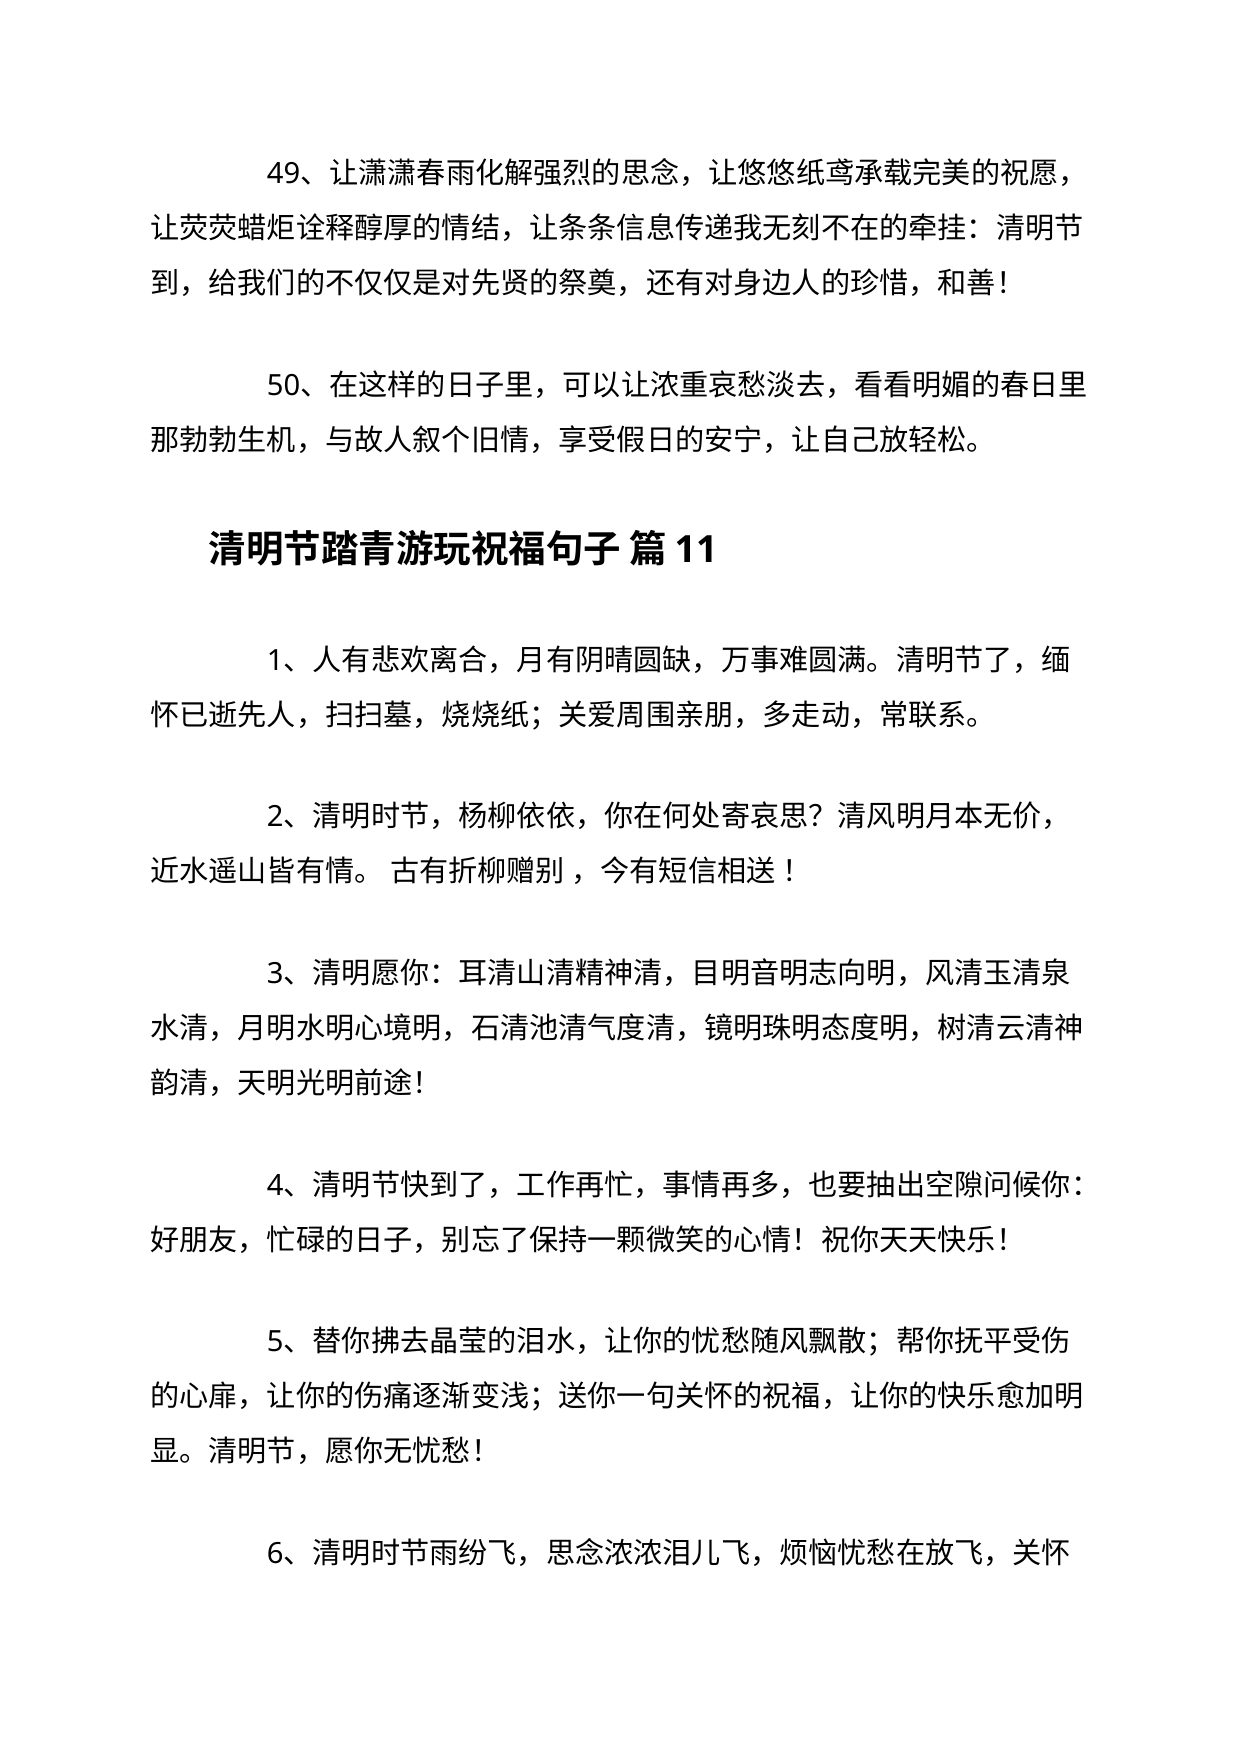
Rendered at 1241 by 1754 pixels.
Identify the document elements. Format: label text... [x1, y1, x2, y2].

text 49、让潇潇春雨化解强烈的思念，让悠悠纸鸢承载完美的祝愿，让荧荧蜡炬诠释醇厚的情结，让条条信息传递我无刻不在的牵挂：清明节到，给我们的不仅仅是对先贤的祭奠，还有对身边人的珍惜，和善！ [150, 150, 1090, 302]
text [150, 1530, 1090, 1572]
text 3、清明愿你：耳清山清精神清，目明音明志向明，风清玉清泉水清，月明水明心境明，石清池清气度清，镜明珠明态度明，树清云清神韵清，天明光明前途！ [150, 949, 1090, 1102]
text 1、人有悲欢离合，月有阴晴圆缺，万事难圆满。清明节了，缅怀已逝先人，扫扫墓，烧烧纸；关爱周围亲朋，多走动，常联系。 [150, 636, 1090, 733]
text 5、替你拂去晶莹的泪水，让你的忧愁随风飘散；帮你抚平受伤的心扉，让你的伤痛逐渐变浅；送你一句关怀的祝福，让你的快乐愈加明显。清明节，愿你无忧愁！ [150, 1318, 1090, 1470]
text 50、在这样的日子里，可以让浓重哀愁淡去，看看明媚的春日里那勃勃生机，与故人叙个旧情，享受假日的安宁，让自己放轻松。 [150, 362, 1090, 459]
text 清明节踏青游玩祝福句子 篇11 [150, 518, 1090, 573]
text 2、清明时节，杨柳依依，你在何处寄哀思？清风明月本无价，近水遥山皆有情。 古有折柳赠别 ，今有短信相送 ！ [150, 793, 1090, 890]
text 4、清明节快到了，工作再忙，事情再多，也要抽出空隙问候你：好朋友，忙碌的日子，别忘了保持一颗微笑的心情！祝你天天快乐！ [150, 1161, 1090, 1258]
